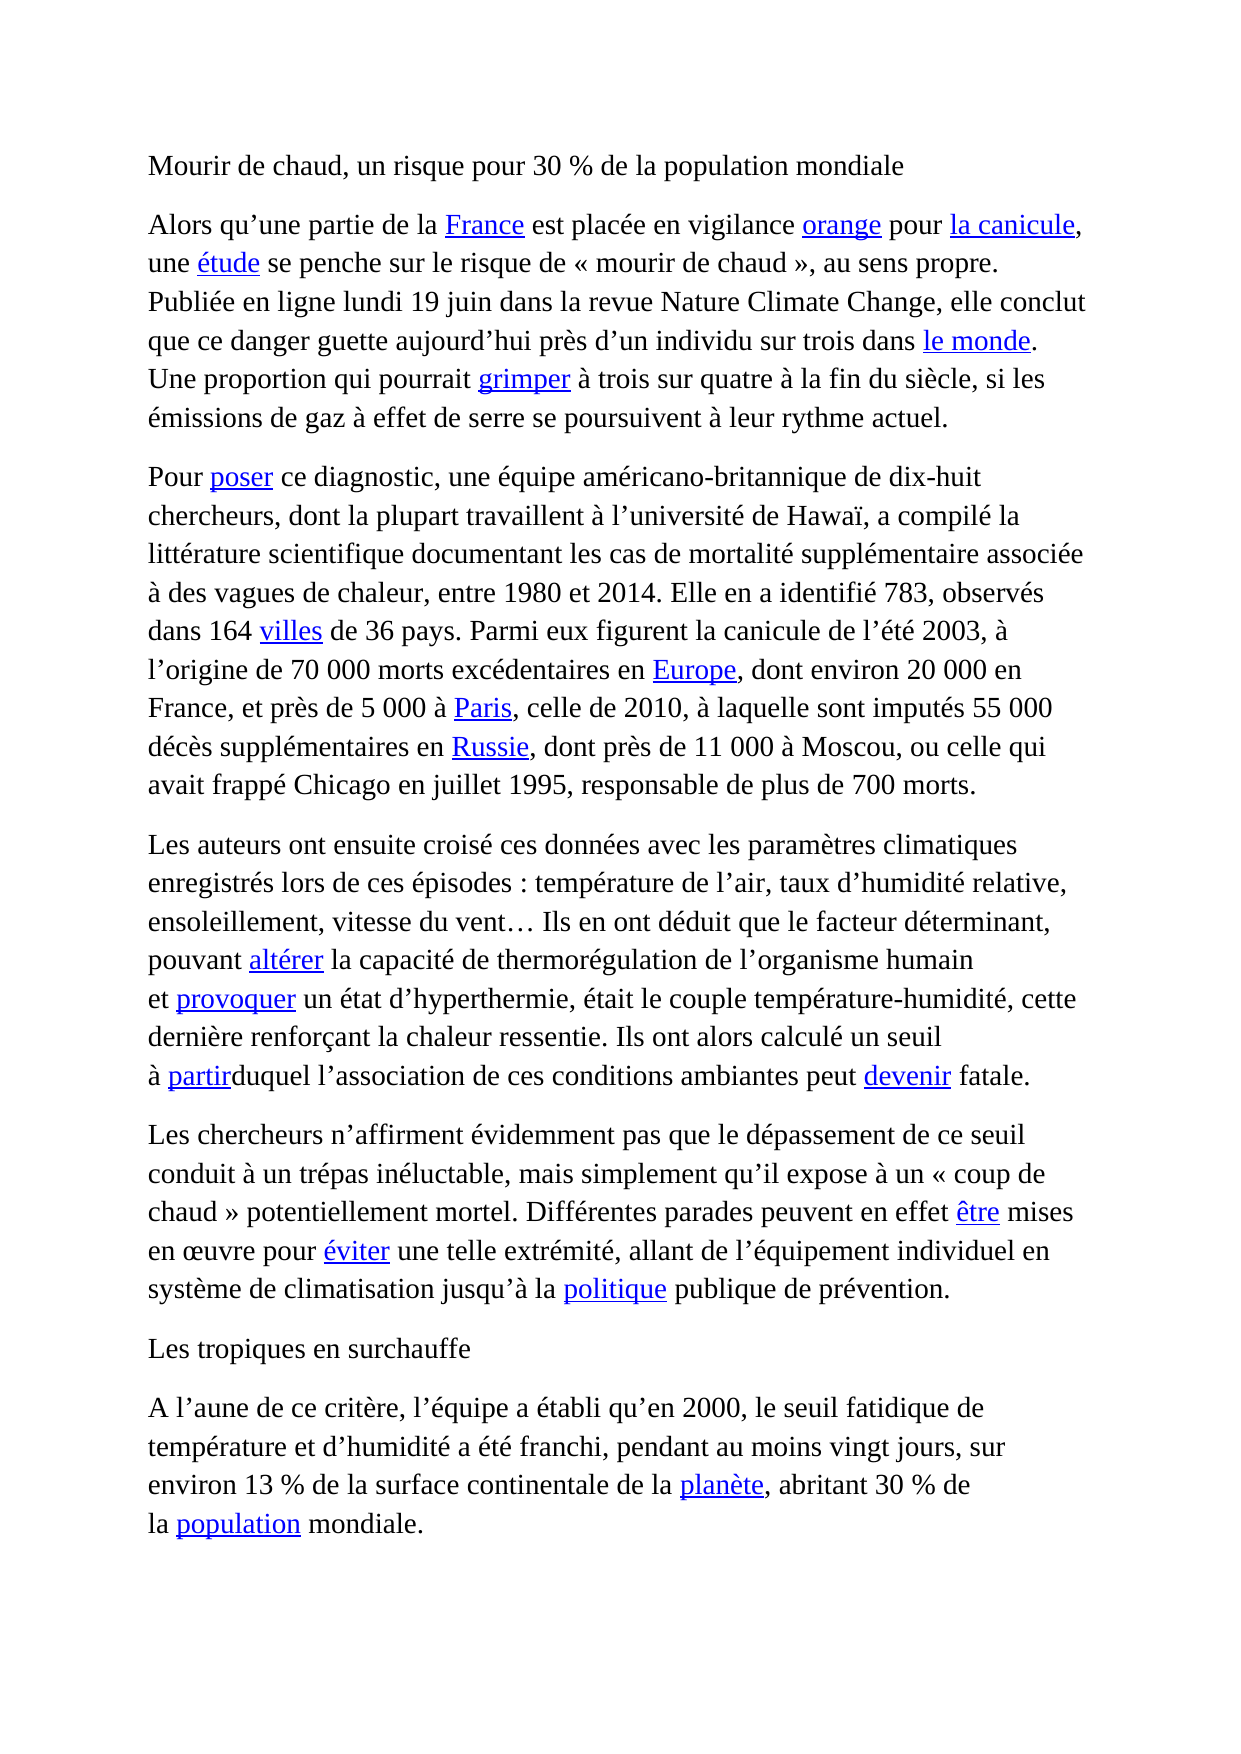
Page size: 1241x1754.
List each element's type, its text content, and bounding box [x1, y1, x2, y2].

text A l’aune de ce critère, l’équipe a établi qu’en 2000, le seuil fatidique de température et d’humidité a été franchi, pendant au moins vingt jours, sur environ 13 % de la surface continentale de la planète, abritant 30 % de la population mondiale. [148, 1390, 1093, 1539]
text Alors qu’une partie de la France est placée en vigilance orange pour la canicule, une étude se penche sur le risque de « mourir de chaud », au sens propre. Publiée en ligne lundi 19 juin dans la revue Nature Climate Change, elle conclut que ce danger guette aujourd’hui près d’un individu sur trois dans le monde. Une proportion qui pourrait grimper à trois sur quatre à la fin du siècle, si les émissions de gaz à effet de serre se poursuivent à leur rythme actuel. [148, 207, 1093, 433]
text Mourir de chaud, un risque pour 30 % de la population mondiale [148, 148, 1093, 181]
text Les tropiques en surchauffe [148, 1331, 1093, 1364]
text Pour poser ce diagnostic, une équipe américano-britannique de dix-huit chercheurs, dont la plupart travaillent à l’université de Hawaï, a compilé la littérature scientifique documentant les cas de mortalité supplémentaire associée à des vagues de chaleur, entre 1980 et 2014. Elle en a identifié 783, observés dans 164 villes de 36 pays. Parmi eux figurent la canicule de l’été 2003, à l’origine de 70 000 morts excédentaires en Europe, dont environ 20 000 en France, et près de 5 000 à Paris, celle de 2010, à laquelle sont imputés 55 000 décès supplémentaires en Russie, dont près de 11 000 à Moscou, ou celle qui avait frappé Chicago en juillet 1995, responsable de plus de 700 morts. [148, 459, 1093, 801]
text Les auteurs ont ensuite croisé ces données avec les paramètres climatiques enregistrés lors de ces épisodes : température de l’air, taux d’humidité relative, ensoleillement, vitesse du vent… Ils en ont déduit que le facteur déterminant, pouvant altérer la capacité de thermorégulation de l’organisme humain et provoquer un état d’hyperthermie, était le couple température-humidité, cette dernière renforçant la chaleur ressentie. Ils ont alors calculé un seuil à partirduquel l’association de ces conditions ambiantes peut devenir fatale. [148, 827, 1093, 1092]
text Les chercheurs n’affirment évidemment pas que le dépassement de ce seuil conduit à un trépas inéluctable, mais simplement qu’il expose à un « coup de chaud » potentiellement mortel. Différentes parades peuvent en effet être mises en œuvre pour éviter une telle extrémité, allant de l’équipement individuel en système de climatisation jusqu’à la politique publique de prévention. [148, 1117, 1093, 1305]
